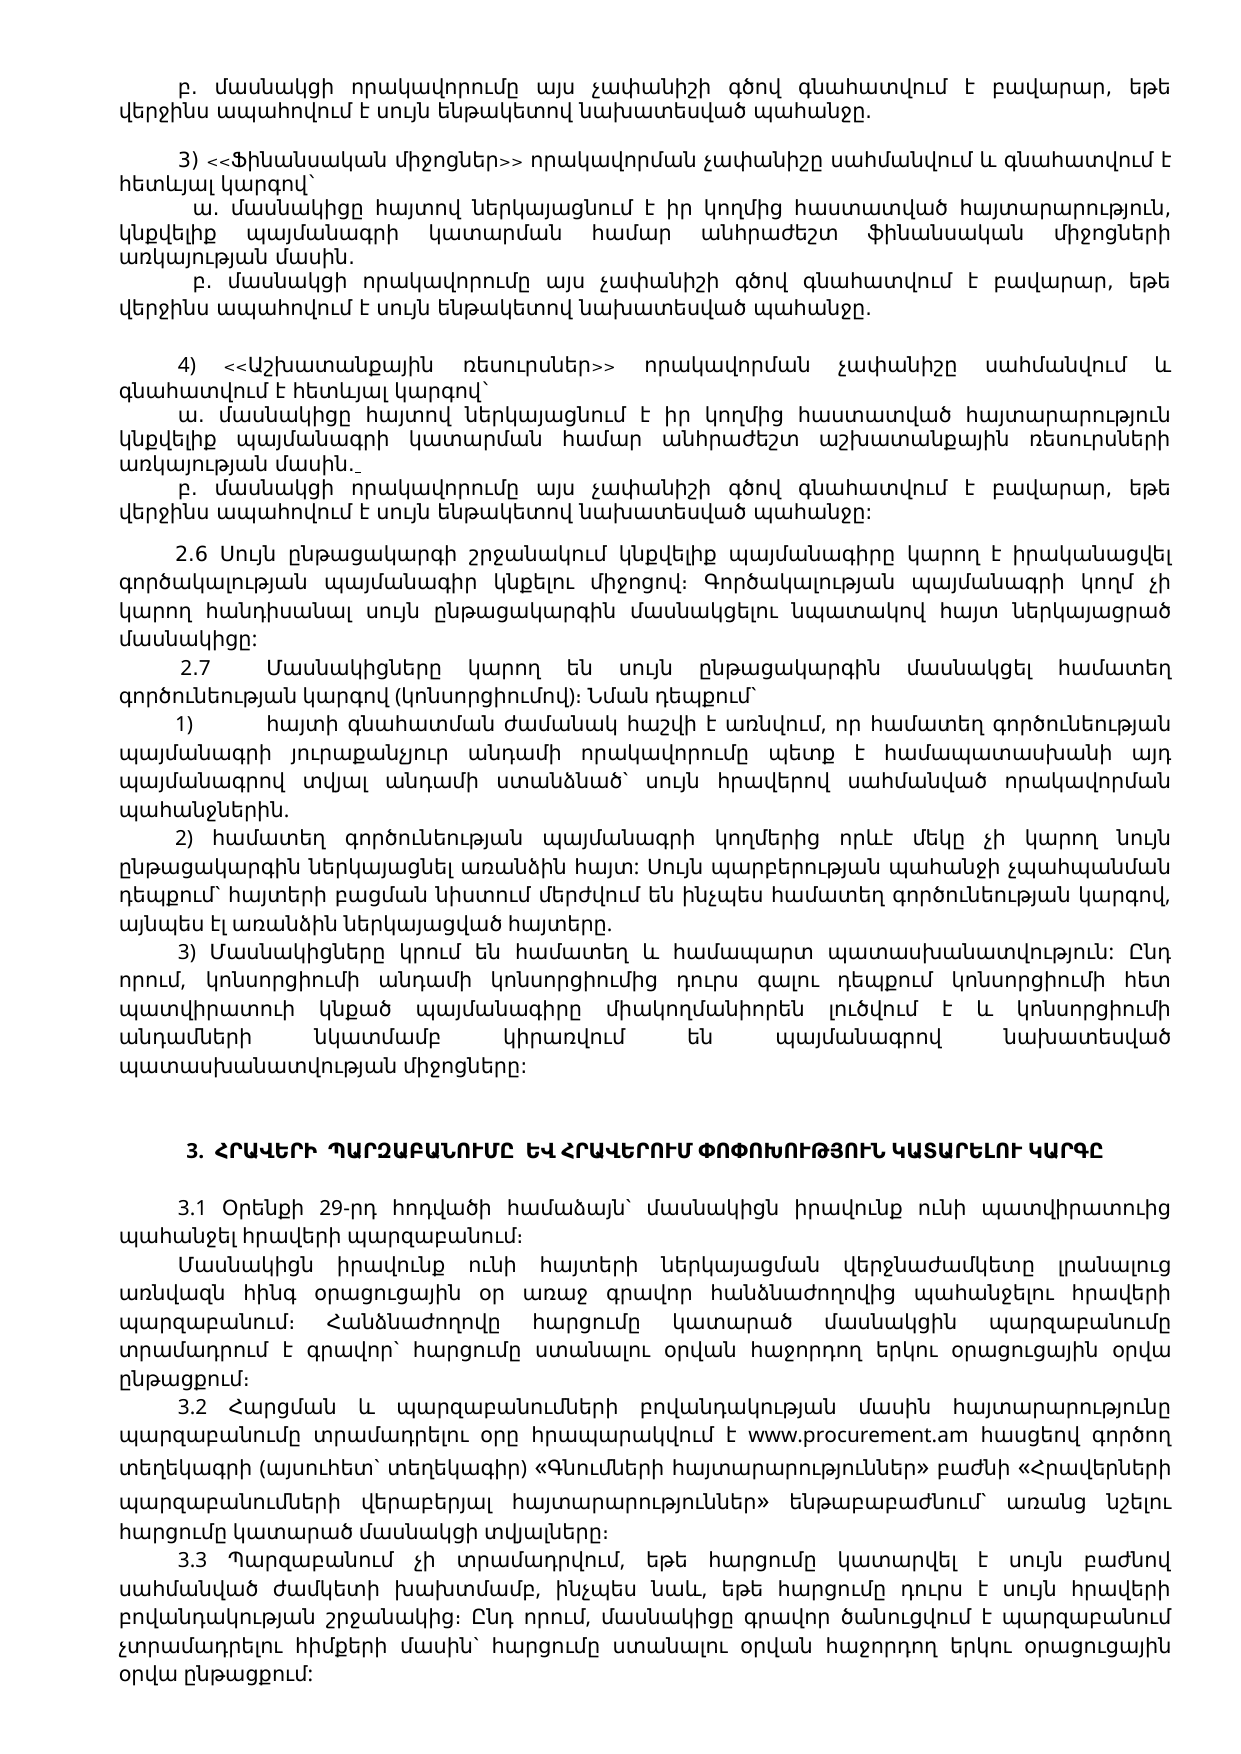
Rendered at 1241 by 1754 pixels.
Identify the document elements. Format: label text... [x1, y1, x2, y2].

text 3.2 Հարցման և պարզաբանումների բովանդակության մասին հայտարարությունը պարզաբանումը տրամադրելու օրը հրապարակվում է www.procurement.am հասցեով գործող տեղեկագրի (այսուհետ` տեղեկագիր) «Գնումների հայտարարություններ» բաժնի «Հրավերների պարզաբանումների վերաբերյալ հայտարարություններ» ենթաբաբաժնում` առանց նշելու հարցումը կատարած մասնակցի տվյալները։ [118, 1392, 1171, 1546]
text 2.6 Սույն ընթացակարգի շրջանակում կնքվելիք պայմանագիրը կարող է իրականացվել գործակալության պայմանագիր կնքելու միջոցով։ Գործակալության պայմանագրի կողմ չի կարող հանդիսանալ սույն ընթացակարգին մասնակցելու նպատակով հայտ ներկայացրած մասնակիցը: [118, 539, 1171, 653]
text 3.1 Օրենքի 29-րդ հոդվածի համաձայն` մասնակիցն իրավունք ունի պատվիրատուից պահանջել հրավերի պարզաբանում։ [118, 1193, 1171, 1250]
text 2) համատեղ գործունեության պայմանագրի կողմերից որևէ մեկը չի կարող նույն ընթացակարգին ներկայացնել առանձին հայտ: Սույն պարբերության պահանջի չպահպանման դեպքում` հայտերի բացման նիստում մերժվում են ինչպես համատեղ գործունեության կարգով, այնպես էլ առանձին ներկայացված հայտերը. [118, 823, 1171, 937]
text բ. մասնակցի որակավորումը այս չափանիշի գծով գնահատվում է բավարար, եթե վերջինս ապահովում է սույն ենթակետով նախատեսված պահանջը. [118, 269, 1171, 322]
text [118, 75, 1171, 123]
text բ. մասնակցի որակավորումը այս չափանիշի գծով գնահատվում է բավարար, եթե վերջինս ապահովում է սույն ենթակետով նախատեսված պահանջը: [118, 476, 1171, 524]
text ա. մասնակիցը հայտով ներկայացնում է իր կողմից հաստատված հայտարարություն, կնքվելիք պայմանագրի կատարման համար անհրաժեշտ ֆինանսական միջոցների առկայության մասին. [118, 196, 1171, 269]
text 3. ՀՐԱՎԵՐԻ ՊԱՐԶԱԲԱՆՈՒՄԸ ԵՎ ՀՐԱՎԵՐՈՒՄ ՓՈՓՈԽՈՒԹՅՈՒՆ ԿԱՏԱՐԵԼՈՒ ԿԱՐԳԸ [118, 1136, 1171, 1164]
text 3) <<Ֆինանսական միջոցներ>> որակավորման չափանիշը սահմանվում և գնահատվում է հետևյալ կարգով` [118, 148, 1171, 196]
text ա. մասնակիցը հայտով ներկայացնում է իր կողմից հաստատված հայտարարություն կնքվելիք պայմանագրի կատարման համար անհրաժեշտ աշխատանքային ռեսուրսների առկայության մասին. [118, 403, 1171, 476]
text Մասնակիցն իրավունք ունի հայտերի ներկայացման վերջնաժամկետը լրանալուց առնվազն հինգ օրացուցային օր առաջ գրավոր հանձնաժողովից պահանջելու հրավերի պարզաբանում։ Հանձնաժողովը հարցումը կատարած մասնակցին պարզաբանումը տրամադրում է գրավոր` հարցումը ստանալու օրվան հաջորդող երկու օրացուցային օրվա ընթացքում։ [118, 1250, 1171, 1392]
text 3.3 Պարզաբանում չի տրամադրվում, եթե հարցումը կատարվել է սույն բաժնով սահմանված ժամկետի խախտմամբ, ինչպես նաև, եթե հարցումը դուրս է սույն հրավերի բովանդակության շրջանակից։ Ընդ որում, մասնակիցը գրավոր ծանուցվում է պարզաբանում չտրամադրելու հիմքերի մասին` հարցումը ստանալու օրվան հաջորդող երկու օրացուցային օրվա ընթացքում: [118, 1546, 1171, 1688]
text 2.7 Մասնակիցները կարող են սույն ընթացակարգին մասնակցել համատեղ գործունեության կարգով (կոնսորցիումով)։ Նման դեպքում` [118, 653, 1171, 709]
text 4) <<Աշխատանքային ռեսուրսներ>> որակավորման չափանիշը սահմանվում և գնահատվում է հետևյալ կարգով` [118, 350, 1171, 403]
text 3) Մասնակիցները կրում են համատեղ և համապարտ պատասխանատվություն: Ընդ որում, կոնսորցիումի անդամի կոնսորցիումից դուրս գալու դեպքում կոնսորցիումի հետ պատվիրատուի կնքած պայմանագիրը միակողմանիորեն լուծվում է և կոնսորցիումի անդամների նկատմամբ կիրառվում են պայմանագրով նախատեսված պատասխանատվության միջոցները: [118, 937, 1171, 1079]
text 1) հայտի գնահատման ժամանակ հաշվի է առնվում, որ համատեղ գործունեության պայմանագրի յուրաքանչյուր անդամի որակավորումը պետք է համապատասխանի այդ պայմանագրով տվյալ անդամի ստանձնած` սույն հրավերով սահմանված որակավորման պահանջներին. [118, 709, 1171, 823]
